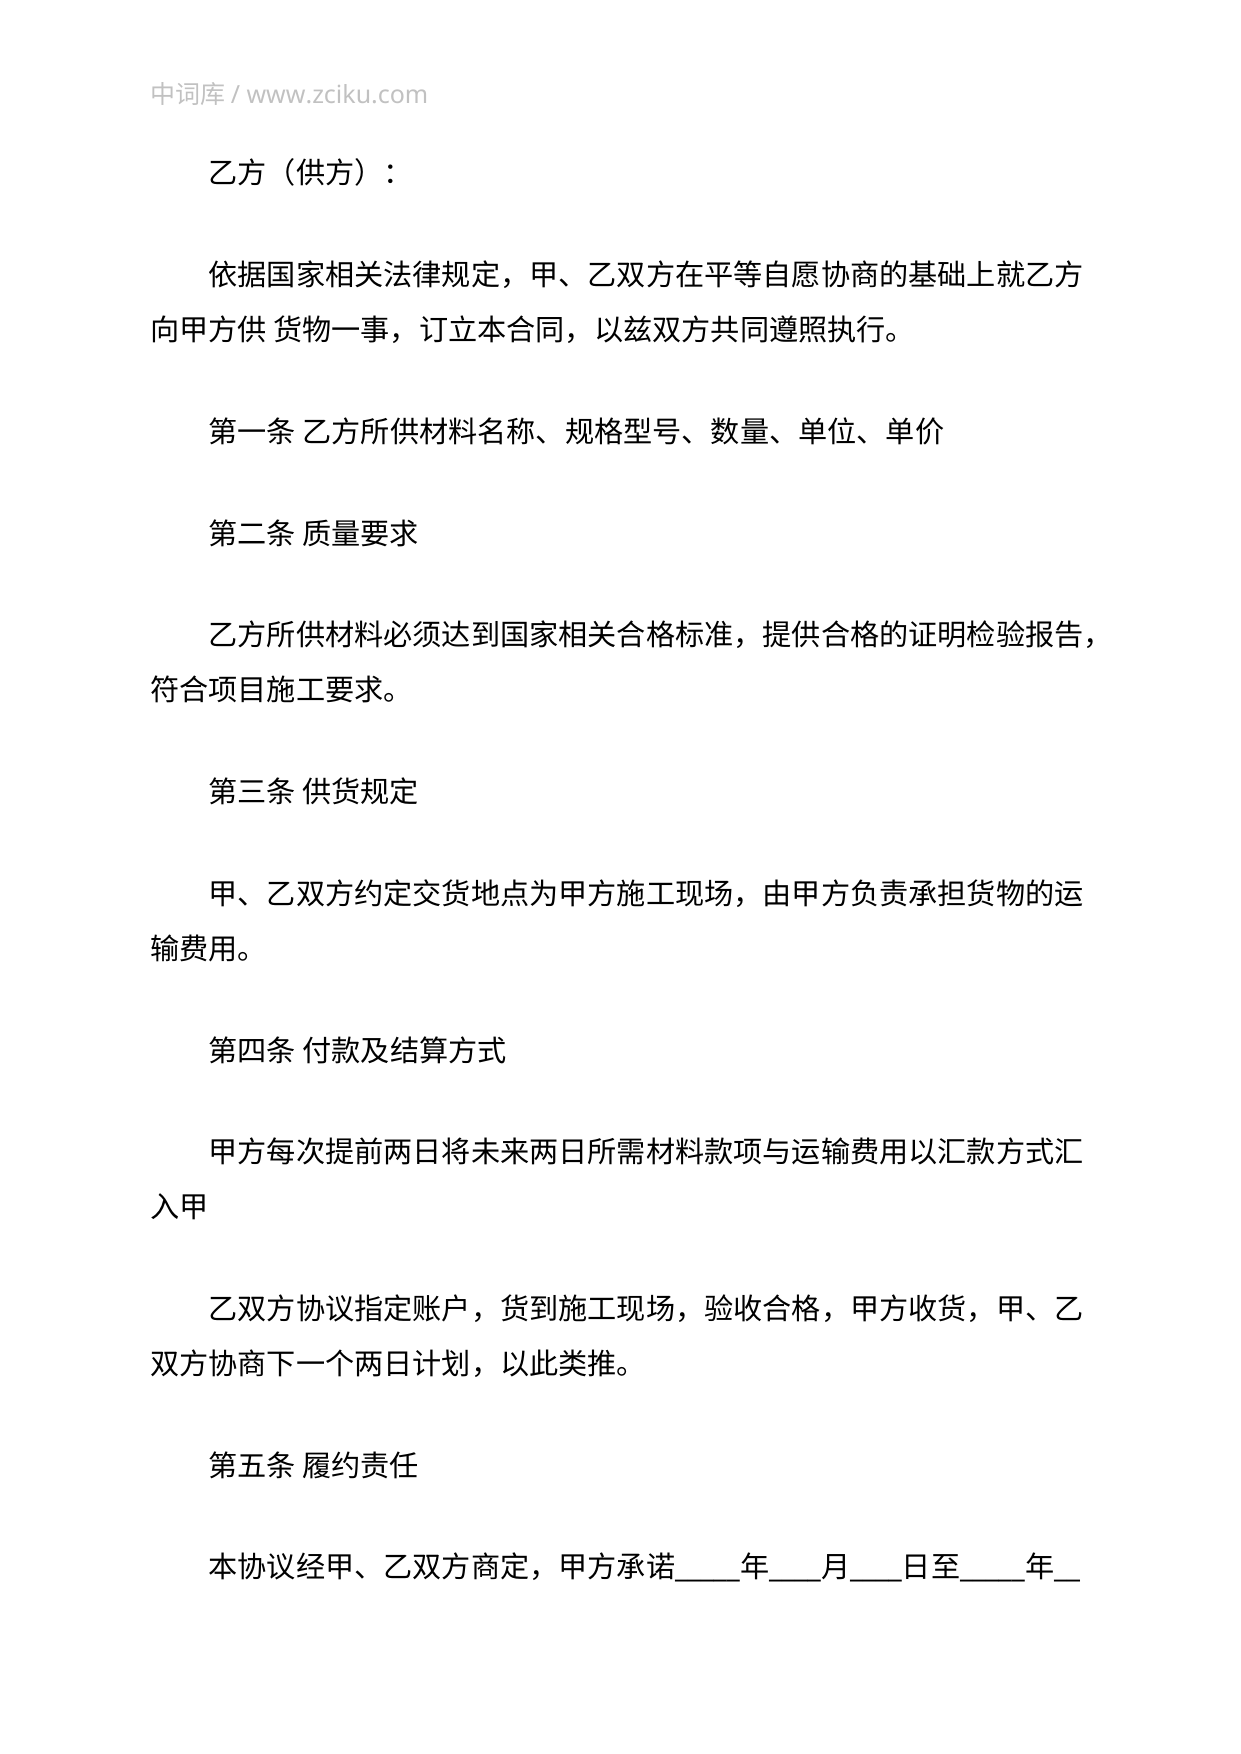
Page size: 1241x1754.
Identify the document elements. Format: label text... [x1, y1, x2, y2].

text 第五条 履约责任 [150, 1442, 1090, 1484]
text 甲方每次提前两日将未来两日所需材料款项与运输费用以汇款方式汇入甲 [150, 1129, 1090, 1226]
text 甲、乙双方约定交货地点为甲方施工现场，由甲方负责承担货物的运输费用。 [150, 870, 1090, 968]
text 第二条 质量要求 [150, 510, 1090, 552]
text 第四条 付款及结算方式 [150, 1027, 1090, 1069]
text 乙方所供材料必须达到国家相关合格标准，提供合格的证明检验报告，符合项目施工要求。 [150, 612, 1090, 709]
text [150, 1544, 1090, 1586]
text 乙方（供方）： [150, 150, 1090, 192]
text 第一条 乙方所供材料名称、规格型号、数量、单位、单价 [150, 408, 1090, 451]
text 乙双方协议指定账户，货到施工现场，验收合格，甲方收货，甲、乙双方协商下一个两日计划，以此类推。 [150, 1286, 1090, 1383]
text 第三条 供货规定 [150, 769, 1090, 811]
text 依据国家相关法律规定，甲、乙双方在平等自愿协商的基础上就乙方向甲方供 货物一事，订立本合同，以兹双方共同遵照执行。 [150, 252, 1090, 349]
